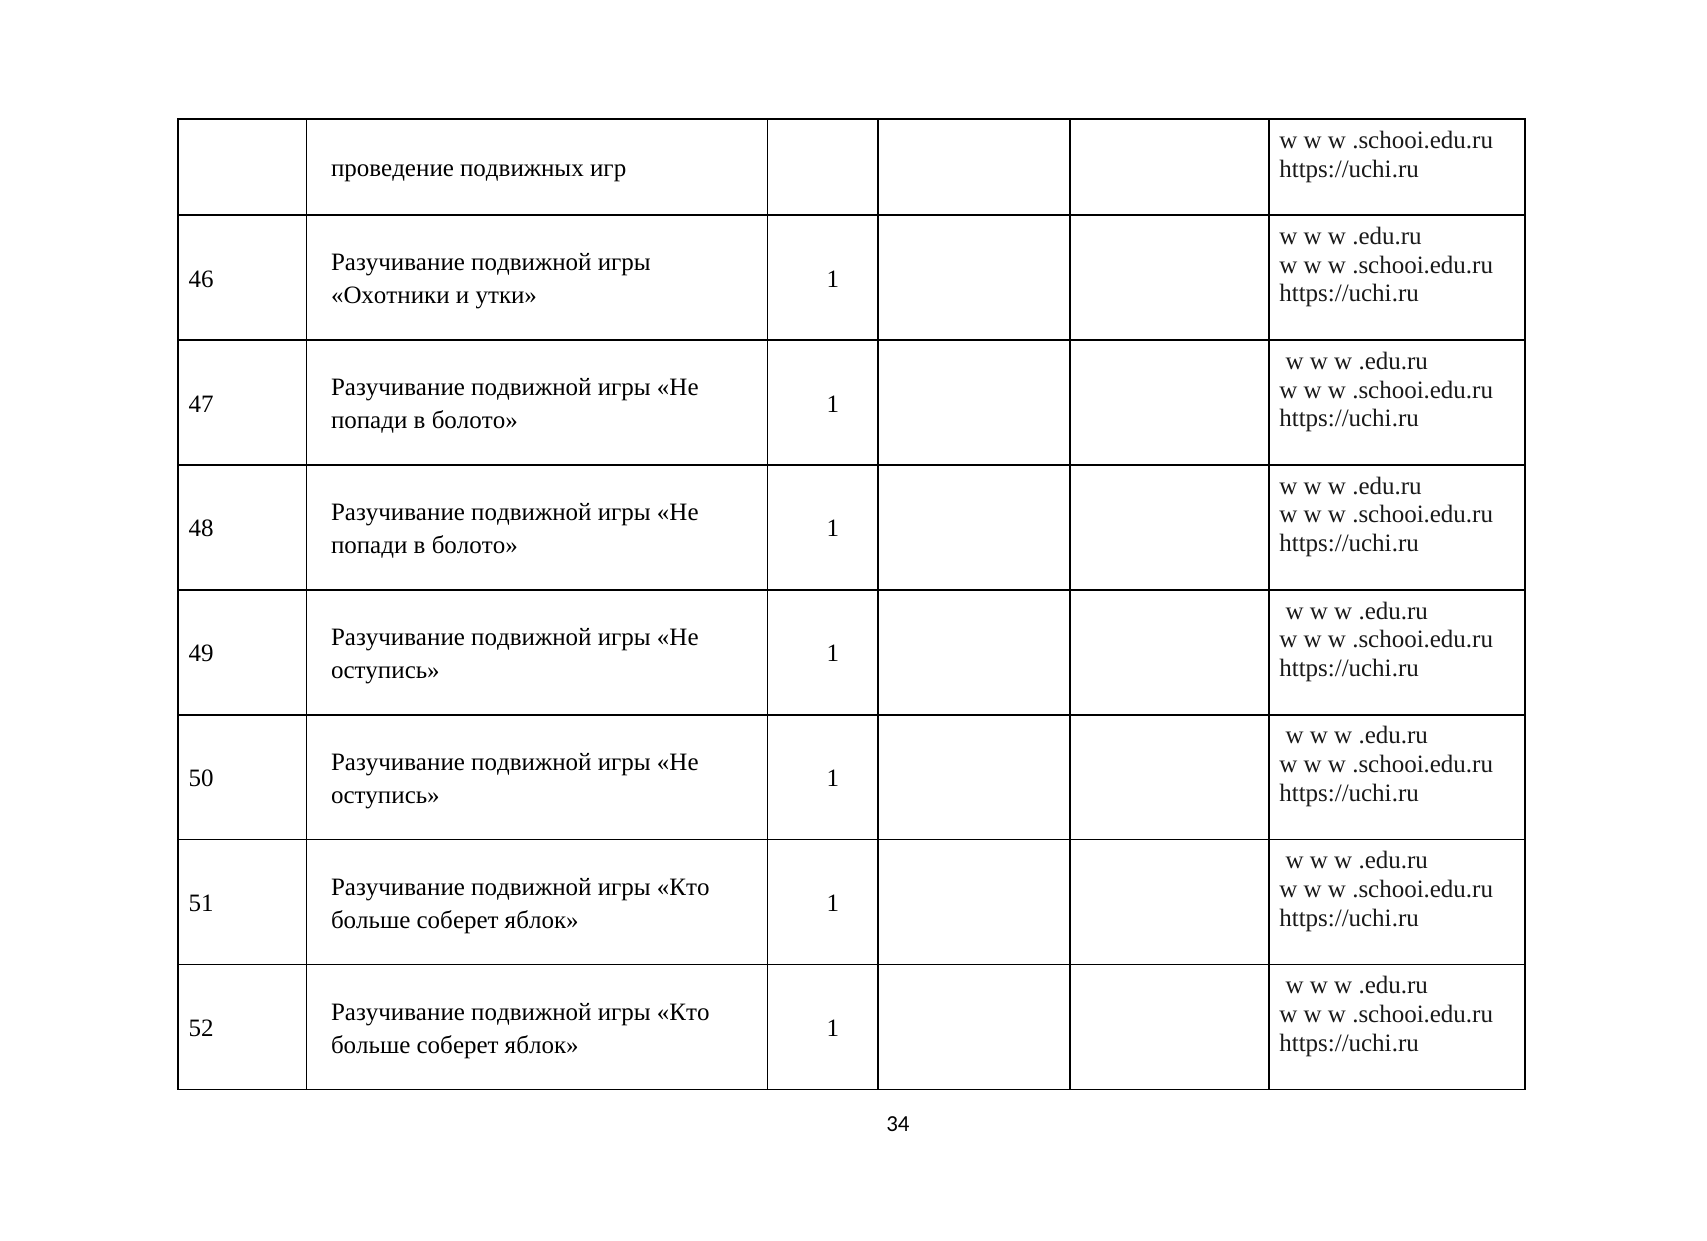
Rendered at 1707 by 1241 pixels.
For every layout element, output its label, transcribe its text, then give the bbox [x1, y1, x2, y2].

table_cell w w w .edu.ru w w w .schooi.edu.ru https://uchi.ru [1270, 716, 1524, 839]
table_cell 1 [768, 466, 877, 589]
table_cell Разучивание подвижной игры «Кто больше соберет яблок» [307, 965, 767, 1088]
table_cell 46 [179, 216, 306, 339]
table_cell 50 [179, 716, 306, 839]
table_cell 1 [768, 716, 877, 839]
table_cell Разучивание подвижной игры «Не попади в болото» [307, 466, 767, 589]
table_cell [1071, 716, 1268, 839]
table_cell 1 [768, 120, 877, 214]
table_cell 1 [768, 965, 877, 1088]
table_cell 1 [768, 840, 877, 964]
table_cell Разучивание подвижной игры «Не оступись» [307, 716, 767, 839]
table_cell [1071, 466, 1268, 589]
table_cell [1071, 341, 1268, 464]
table_cell 48 [179, 466, 306, 589]
table_cell [1071, 591, 1268, 714]
table_cell [879, 341, 1069, 464]
table_cell [879, 591, 1069, 714]
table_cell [1270, 216, 1524, 339]
table_cell [1071, 216, 1268, 339]
table_cell Разучивание подвижной игры «Не оступись» [307, 591, 767, 714]
table_cell 45 [179, 120, 306, 214]
table_cell [879, 840, 1069, 964]
table_cell [1071, 120, 1268, 214]
table_cell Разучивание подвижной игры «Охотники и утки» [307, 216, 767, 339]
table_cell 1 [768, 591, 877, 714]
table_cell 1 [768, 216, 877, 339]
table_cell [879, 716, 1069, 839]
table_cell [1071, 965, 1268, 1088]
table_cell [1270, 840, 1524, 964]
table_cell [879, 120, 1069, 214]
table_cell 49 [179, 591, 306, 714]
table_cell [307, 120, 767, 214]
table_cell w w w .edu.ru w w w .schooi.edu.ru https://uchi.ru [1270, 591, 1524, 714]
table_cell w w w .edu.ru w w w .schooi.edu.ru https://uchi.ru [1270, 466, 1524, 589]
table_cell Разучивание подвижной игры «Не попади в болото» [307, 341, 767, 464]
table_cell Разучивание подвижной игры «Кто больше соберет яблок» [307, 840, 767, 964]
table_cell [879, 965, 1069, 1088]
table_cell 51 [179, 840, 306, 964]
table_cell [1270, 120, 1524, 214]
table_cell [1071, 840, 1268, 964]
table_cell w w w .edu.ru w w w .schooi.edu.ru https://uchi.ru [1270, 341, 1524, 464]
table_cell 52 [179, 965, 306, 1088]
table_cell 1 [768, 341, 877, 464]
table_cell 47 [179, 341, 306, 464]
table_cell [1270, 965, 1524, 1088]
table_cell [879, 216, 1069, 339]
table_cell [879, 466, 1069, 589]
